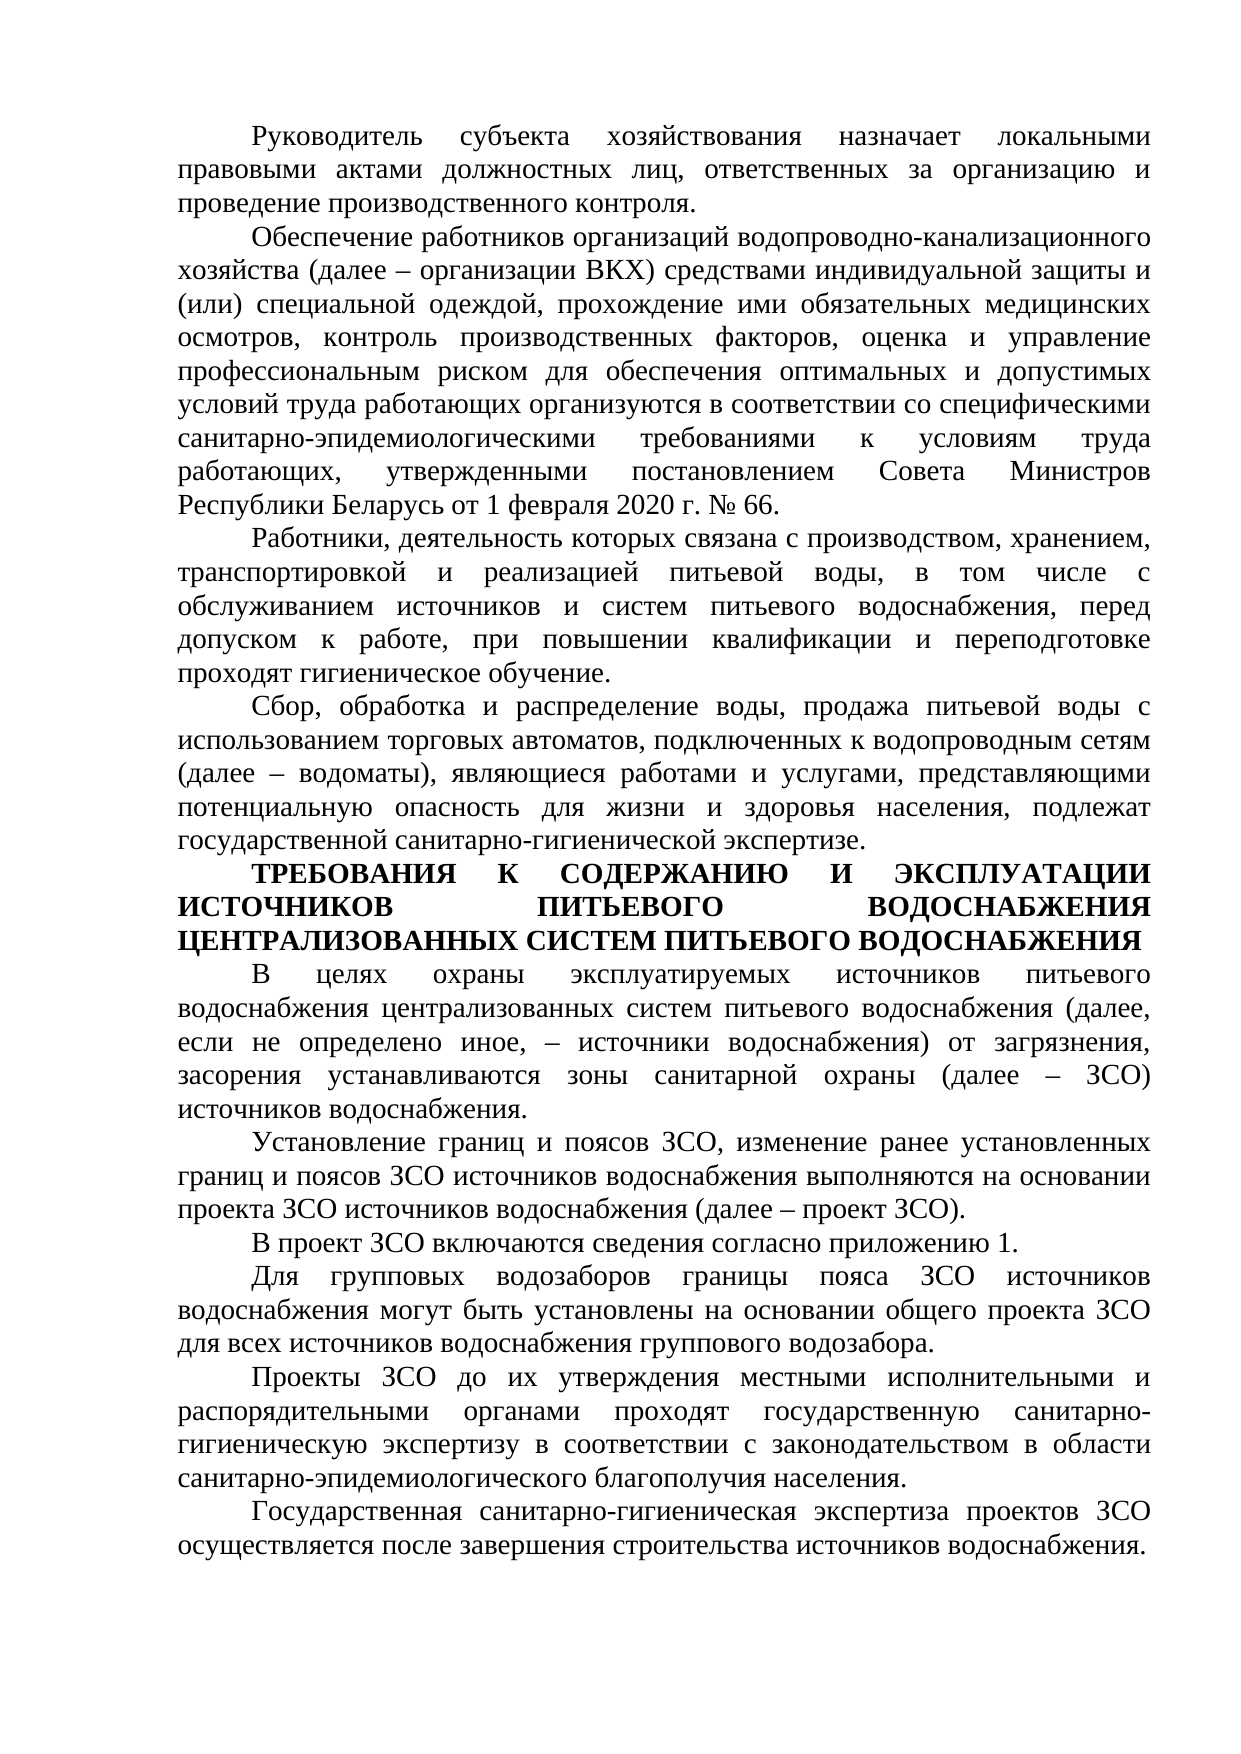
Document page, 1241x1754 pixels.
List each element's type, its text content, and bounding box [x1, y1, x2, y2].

text В проект ЗСО включаются сведения согласно приложению 1. [177, 1225, 1152, 1258]
text Проекты ЗСО до их утверждения местными исполнительными и распорядительными органами проходят государственную санитарно-гигиеническую экспертизу в соответствии с законодательством в области санитарно-эпидемиологического благополучия населения. [177, 1359, 1152, 1493]
text Установление границ и поясов ЗСО, изменение ранее установленных границ и поясов ЗСО источников водоснабжения выполняются на основании проекта ЗСО источников водоснабжения (далее – проект ЗСО). [177, 1124, 1152, 1225]
text Государственная санитарно-гигиеническая экспертиза проектов ЗСО осуществляется после завершения строительства источников водоснабжения. [177, 1493, 1152, 1560]
text Обеспечение работников организаций водопроводно-канализационного хозяйства (далее – организации ВКХ) средствами индивидуальной защиты и (или) специальной одеждой, прохождение ими обязательных медицинских осмотров, контроль производственных факторов, оценка и управление профессиональным риском для обеспечения оптимальных и допустимых условий труда работающих организуются в соответствии со специфическими санитарно-эпидемиологическими требованиями к условиям труда работающих, утвержденными постановлением Совета Министров Республики Беларусь от 1 февраля 2020 г. № 66. [177, 219, 1152, 521]
text Работники, деятельность которых связана с производством, хранением, транспортировкой и реализацией питьевой воды, в том числе с обслуживанием источников и систем питьевого водоснабжения, перед допуском к работе, при повышении квалификации и переподготовке проходят гигиеническое обучение. [177, 521, 1152, 688]
text Для групповых водозаборов границы пояса ЗСО источников водоснабжения могут быть установлены на основании общего проекта ЗСО для всех источников водоснабжения группового водозабора. [177, 1258, 1152, 1359]
text Сбор, обработка и распределение воды, продажа питьевой воды с использованием торговых автоматов, подключенных к водопроводным сетям (далее – водоматы), являющиеся работами и услугами, представляющими потенциальную опасность для жизни и здоровья населения, подлежат государственной санитарно-гигиенической экспертизе. [177, 688, 1152, 856]
text ТРЕБОВАНИЯ К СОДЕРЖАНИЮ И ЭКСПЛУАТАЦИИ ИСТОЧНИКОВ ПИТЬЕВОГО ВОДОСНАБЖЕНИЯ ЦЕНТРАЛИЗОВАННЫХ СИСТЕМ ПИТЬЕВОГО ВОДОСНАБЖЕНИЯ [177, 856, 1152, 957]
text В целях охраны эксплуатируемых источников питьевого водоснабжения централизованных систем питьевого водоснабжения (далее, если не определено иное, – источники водоснабжения) от загрязнения, засорения устанавливаются зоны санитарной охраны (далее – ЗСО) источников водоснабжения. [177, 957, 1152, 1124]
text Руководитель субъекта хозяйствования назначает локальными правовыми актами должностных лиц, ответственных за организацию и проведение производственного контроля. [177, 118, 1152, 219]
